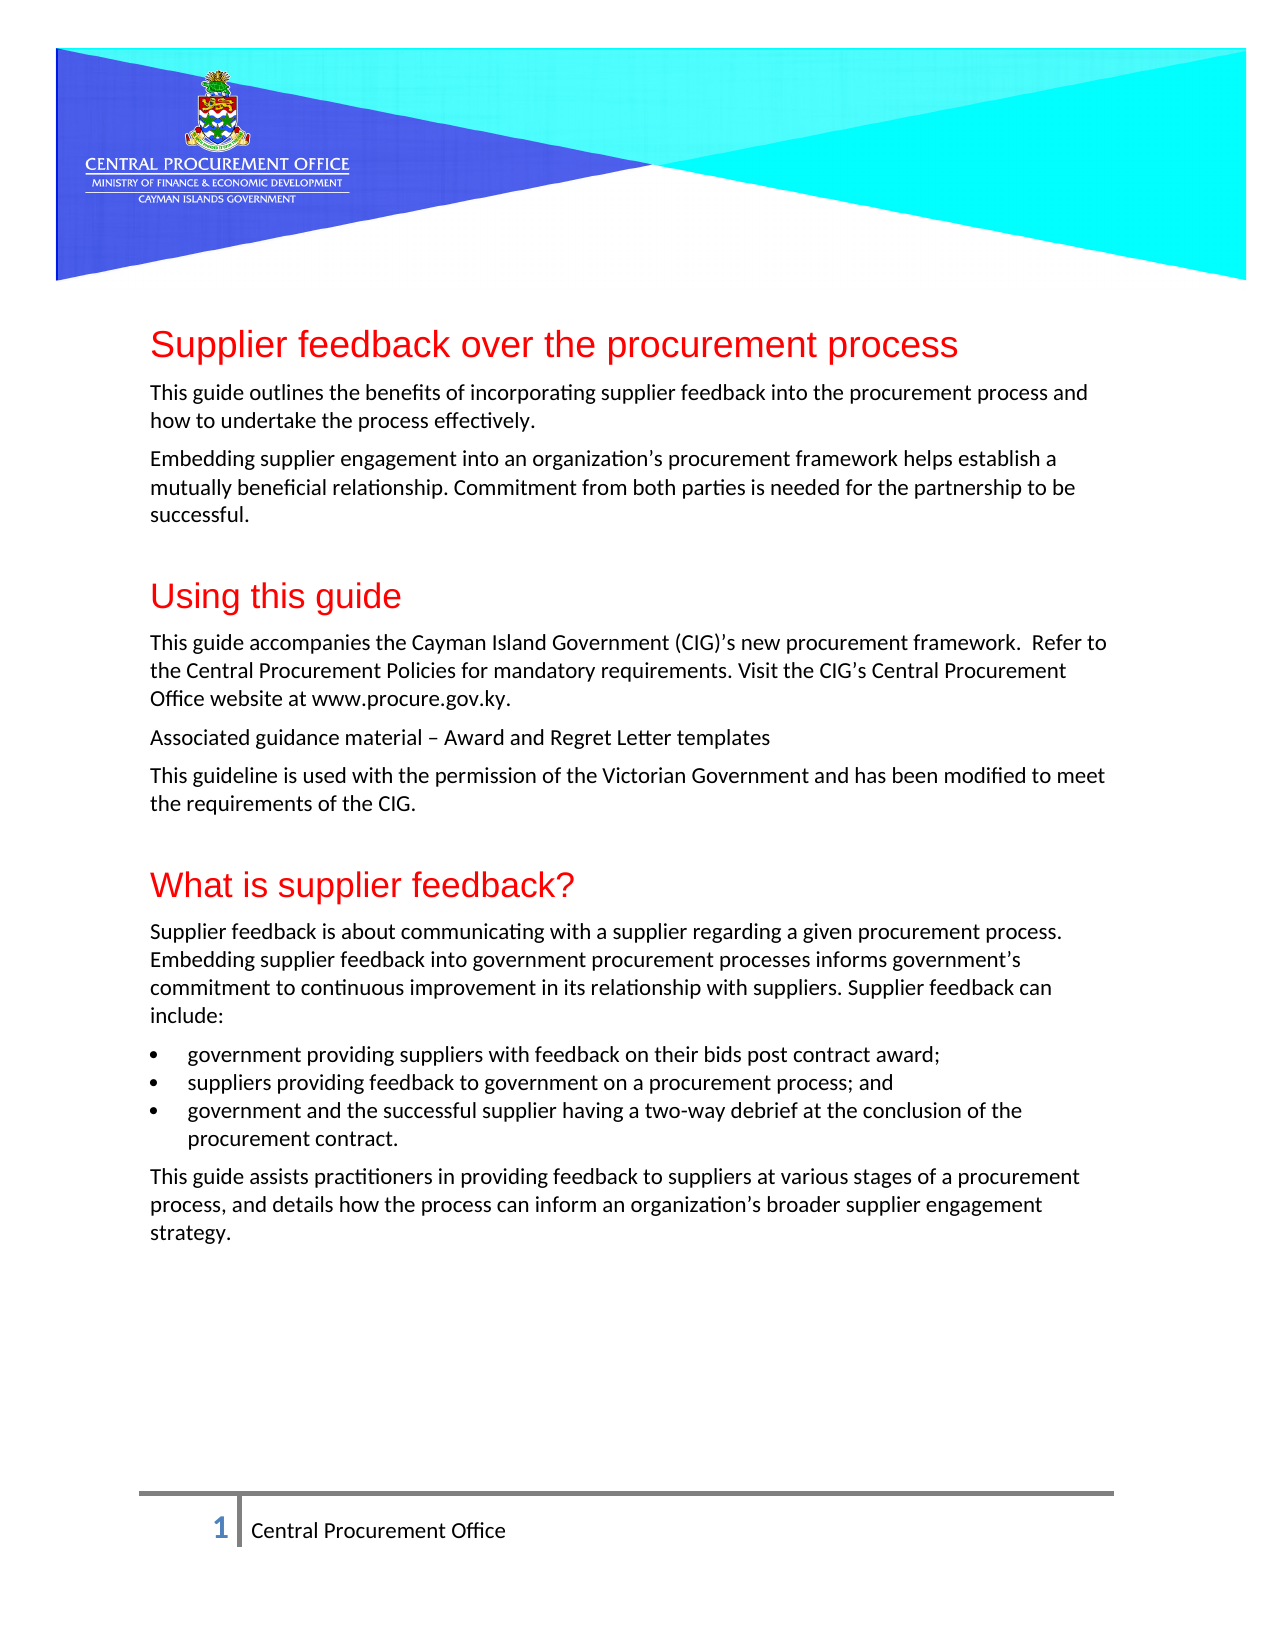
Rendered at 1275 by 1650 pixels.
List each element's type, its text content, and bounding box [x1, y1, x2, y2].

text Supplier feedback is about communicating with a supplier regarding a given procurement process. Embedding supplier feedback into government procurement processes informs government’s commitment to continuous improvement in its relationship with suppliers. Supplier feedback can include: [150, 917, 1125, 1029]
text Embedding supplier engagement into an organization’s procurement framework helps establish a mutually beneficial relationship. Commitment from both parties is needed for the partnership to be successful. [150, 444, 1125, 529]
text Associated guidance material – Award and Regret Letter templates [150, 723, 1125, 751]
text This guide assists practitioners in providing feedback to suppliers at various stages of a procurement process, and details how the process can inform an organization’s broader supplier engagement strategy. [150, 1162, 1125, 1246]
subtitle Using this guide [150, 575, 1125, 616]
subtitle What is supplier feedback? [150, 864, 1125, 905]
picture [55, 48, 1246, 292]
text This guideline is used with the permission of the Victorian Government and has been modified to meet the requirements of the CIG. [150, 761, 1125, 817]
text suppliers providing feedback to government on a procurement process; and [150, 1068, 1125, 1096]
text This guide accompanies the Cayman Island Government (CIG)’s new procurement framework. Refer to the Central Procurement Policies for mandatory requirements. Visit the CIG’s Central Procurement Office website at www.procure.gov.ky. [150, 628, 1125, 712]
title Supplier feedback over the procurement process [150, 292, 1125, 366]
text This guide outlines the benefits of incorporating supplier feedback into the procurement process and how to undertake the process effectively. [150, 378, 1125, 434]
text government providing suppliers with feedback on their bids post contract award; [150, 1040, 1125, 1068]
text government and the successful supplier having a two-way debrief at the conclusion of the procurement contract. [150, 1096, 1125, 1152]
